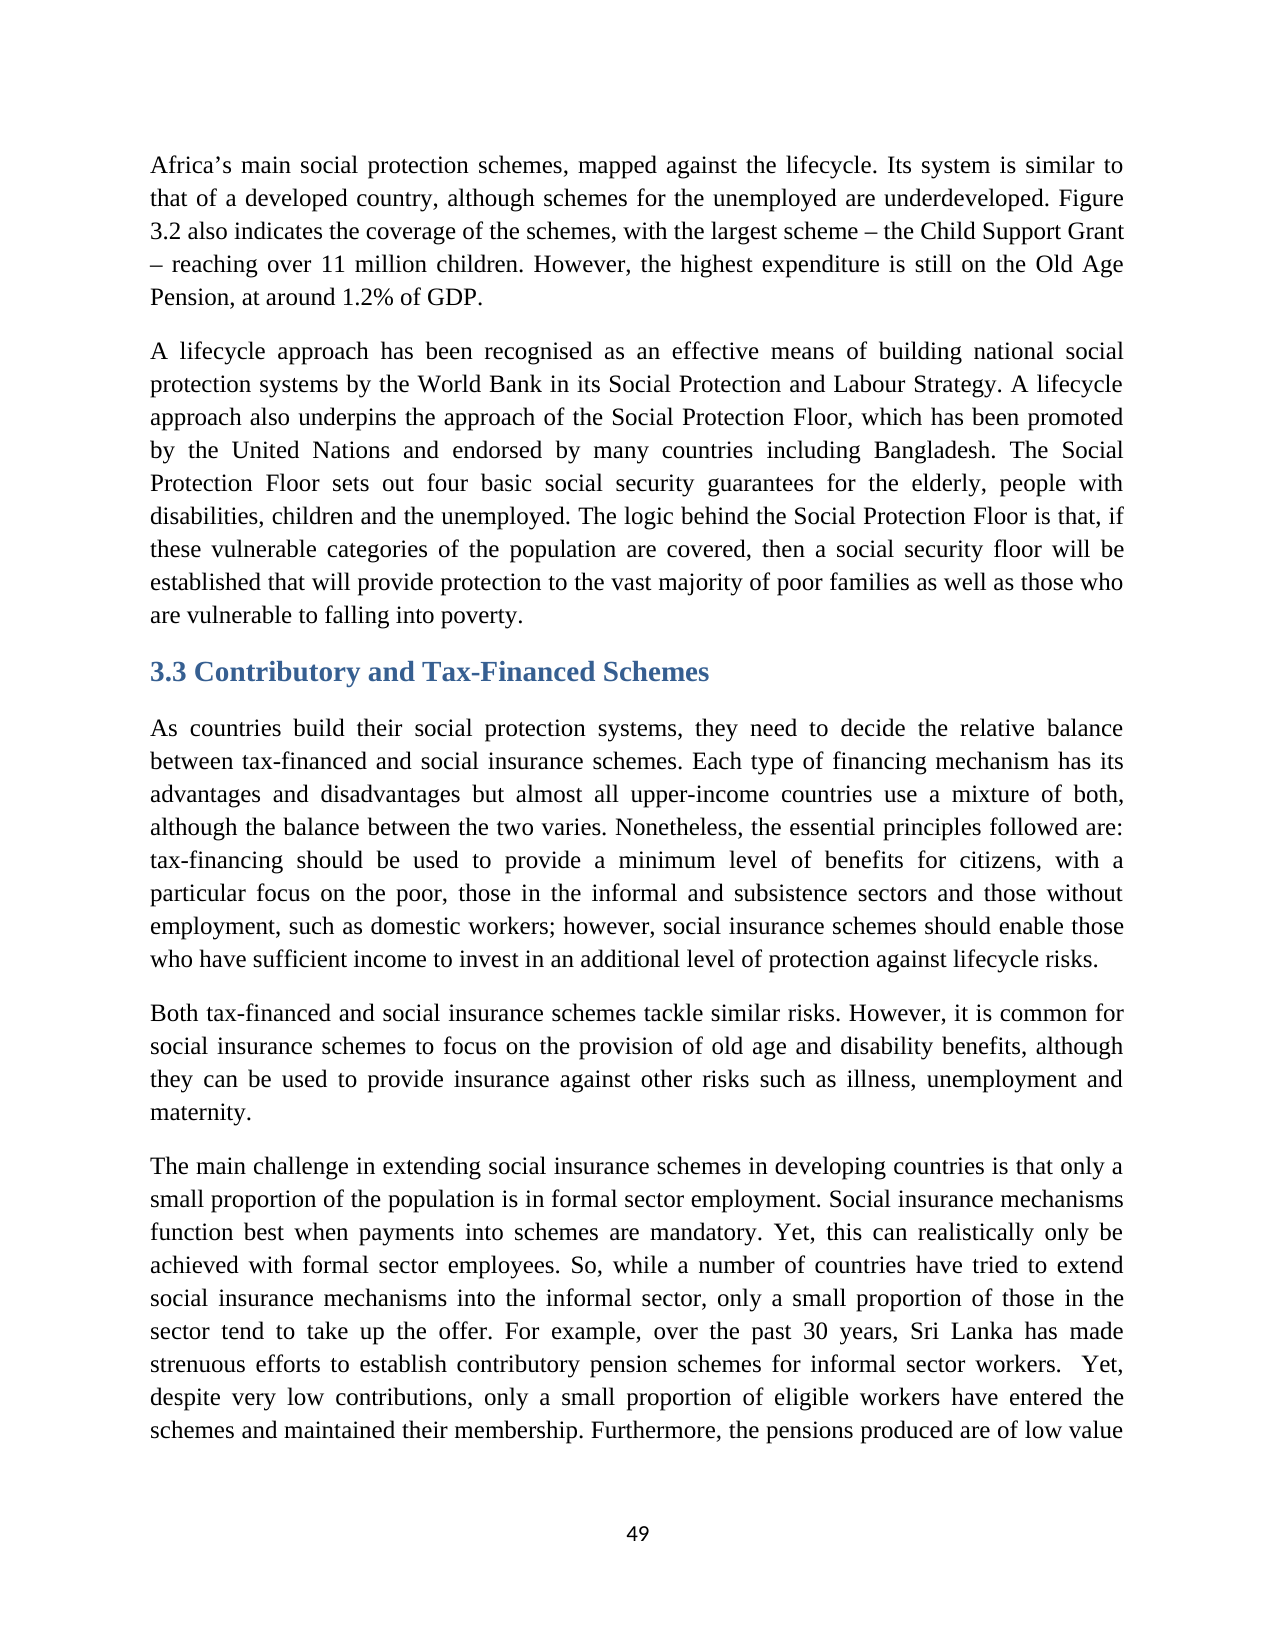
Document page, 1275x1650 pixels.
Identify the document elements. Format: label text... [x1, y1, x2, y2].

text Both tax-financed and social insurance schemes tackle similar risks. However, it is common for social insurance schemes to focus on the provision of old age and disability benefits, although they can be used to provide insurance against other risks such as illness, unemployment and maternity. [150, 998, 1125, 1126]
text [150, 1151, 1125, 1444]
subtitle 3.3 Contributory and Tax-Financed Schemes [150, 654, 1125, 687]
text A lifecycle approach has been recognised as an effective means of building national social protection systems by the World Bank in its Social Protection and Labour Strategy. A lifecycle approach also underpins the approach of the Social Protection Floor, which has been promoted by the United Nations and endorsed by many countries including Bangladesh. The Social Protection Floor sets out four basic social security guarantees for the elderly, people with disabilities, children and the unemployed. The logic behind the Social Protection Floor is that, if these vulnerable categories of the population are covered, then a social security floor will be established that will provide protection to the vast majority of poor families as well as those who are vulnerable to falling into poverty. [150, 336, 1125, 629]
text Africa’s main social protection schemes, mapped against the lifecycle. Its system is similar to that of a developed country, although schemes for the unemployed are underdeveloped. Figure 3.2 also indicates the coverage of the schemes, with the largest scheme – the Child Support Grant – reaching over 11 million children. However, the highest expenditure is still on the Old Age Pension, at around 1.2% of GDP. [150, 150, 1125, 311]
text As countries build their social protection systems, they need to decide the relative balance between tax-financed and social insurance schemes. Each type of financing mechanism has its advantages and disadvantages but almost all upper-income countries use a mixture of both, although the balance between the two varies. Nonetheless, the essential principles followed are: tax-financing should be used to provide a minimum level of benefits for citizens, with a particular focus on the poor, those in the informal and subsistence sectors and those without employment, such as domestic workers; however, social insurance schemes should enable those who have sufficient income to invest in an additional level of protection against lifecycle risks. [150, 713, 1125, 973]
